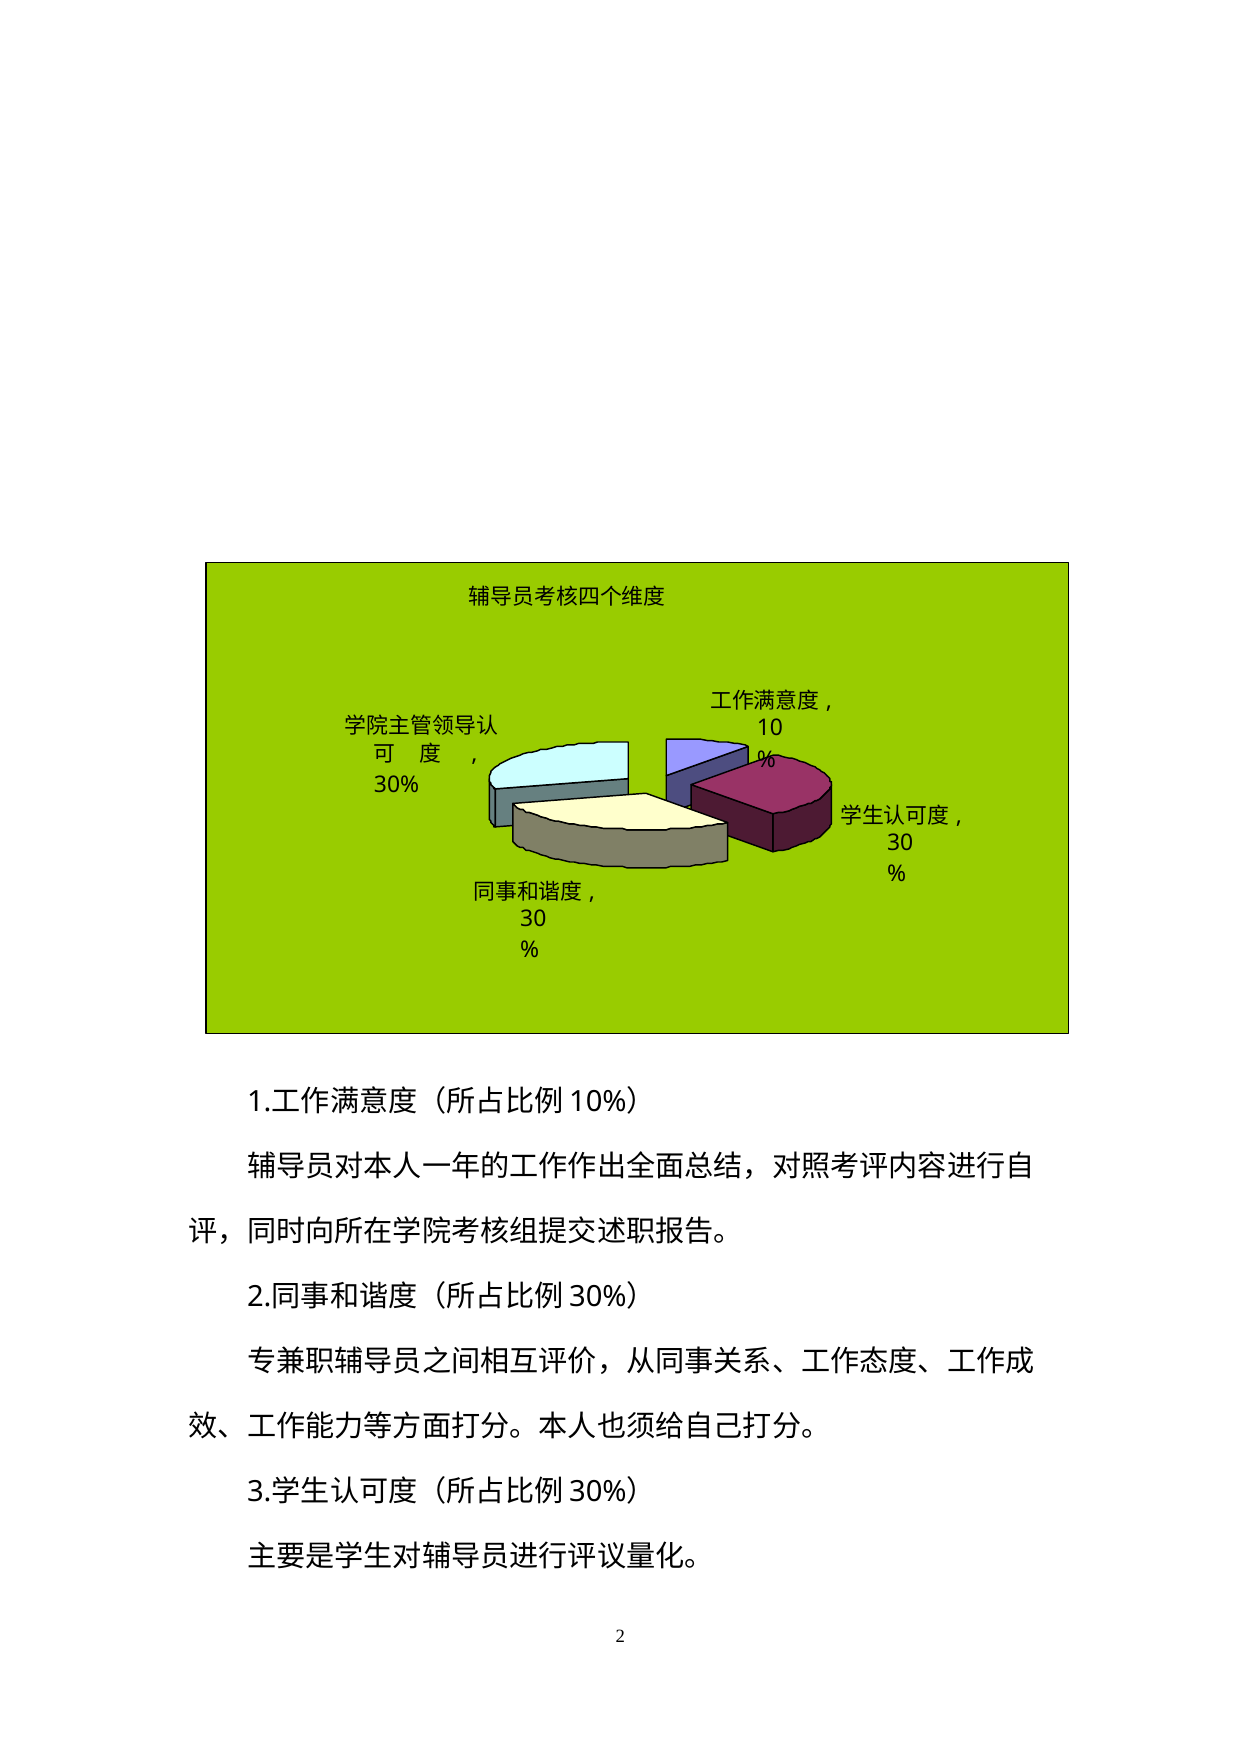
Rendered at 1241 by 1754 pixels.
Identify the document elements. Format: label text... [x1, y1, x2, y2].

text 1.工作满意度（所占比例10%） [188, 1066, 1053, 1131]
text 3.学生认可度（所占比例30%） [188, 1456, 1053, 1521]
text 2.同事和谐度（所占比例30%） [188, 1261, 1053, 1326]
text 专兼职辅导员之间相互评价，从同事关系、工作态度、工作成效、工作能力等方面打分。本人也须给自己打分。 [188, 1326, 1053, 1456]
text 辅导员对本人一年的工作作出全面总结，对照考评内容进行自评，同时向所在学院考核组提交述职报告。 [188, 1131, 1053, 1261]
text 主要是学生对辅导员进行评议量化。 [188, 1521, 1053, 1586]
